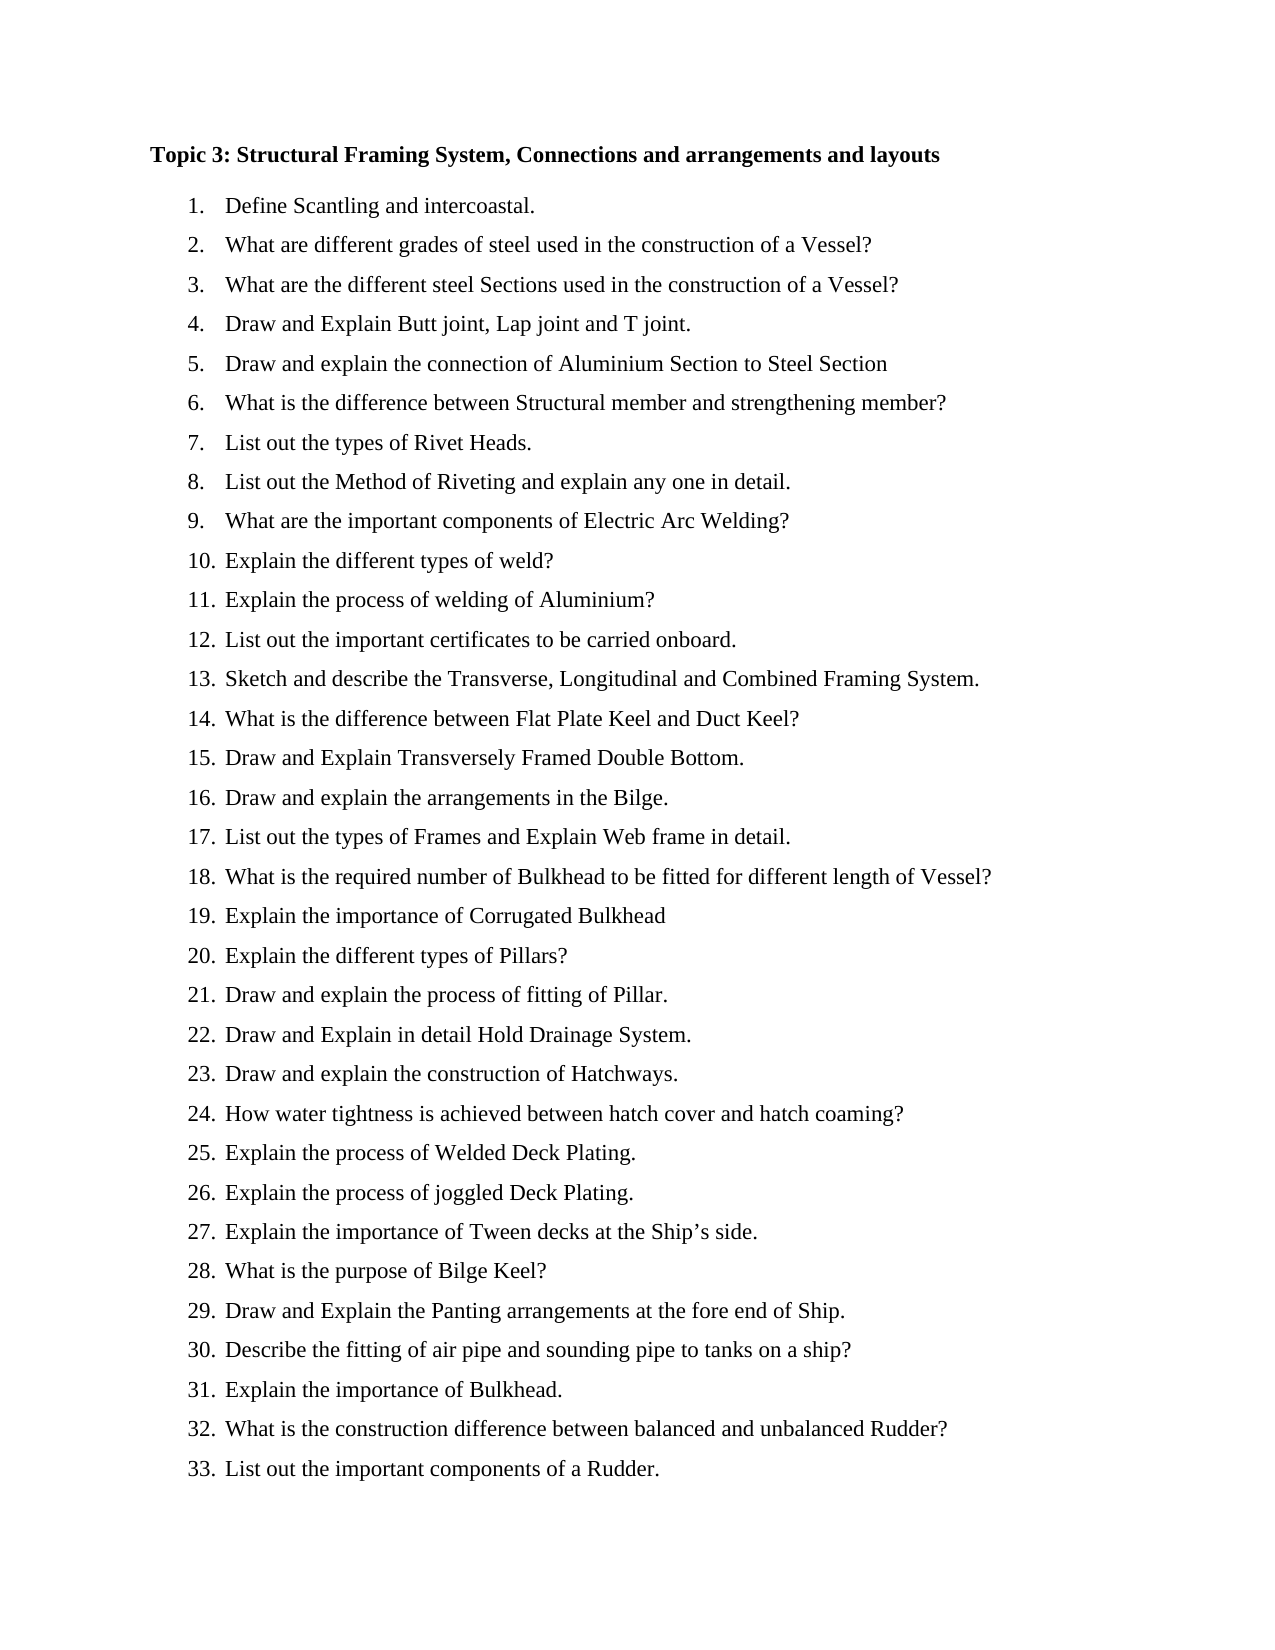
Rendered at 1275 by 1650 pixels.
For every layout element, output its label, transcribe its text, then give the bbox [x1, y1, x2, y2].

list What are the different steel Sections used in the construction of a Vessel? [187, 271, 1181, 297]
list Explain the different types of weld? [187, 547, 1181, 573]
list Explain the importance of Corrugated Bulkhead [187, 902, 1181, 929]
list What are different grades of steel used in the construction of a Vessel? [187, 231, 1181, 257]
list List out the important components of a Rudder. [187, 1455, 1181, 1481]
list List out the types of Frames and Explain Web frame in detail. [187, 823, 1181, 850]
list Explain the importance of Tween decks at the Ship’s side. [187, 1218, 1181, 1244]
list What is the required number of Bulkhead to be fitted for different length of Vessel? [187, 863, 1181, 889]
list Draw and Explain Butt joint, Lap joint and T joint. [187, 310, 1181, 336]
list Explain the process of welding of Aluminium? [187, 586, 1181, 613]
list Describe the fitting of air pipe and sounding pipe to tanks on a ship? [187, 1337, 1181, 1363]
list Draw and explain the arrangements in the Bilge. [187, 784, 1181, 810]
list List out the important certificates to be carried onboard. [187, 626, 1181, 652]
list List out the Method of Riveting and explain any one in detail. [187, 468, 1181, 494]
list Explain the process of joggled Deck Plating. [187, 1179, 1181, 1205]
text Topic 3: Structural Framing System, Connections and arrangements and layouts [150, 141, 1181, 167]
list Sketch and describe the Transverse, Longitudinal and Combined Framing System. [187, 665, 1181, 692]
list Draw and explain the connection of Aluminium Section to Steel Section [187, 349, 1181, 376]
list How water tightness is achieved between hatch cover and hatch coaming? [187, 1100, 1181, 1126]
list What is the difference between Structural member and strengthening member? [187, 389, 1181, 415]
list Explain the importance of Bulkhead. [187, 1376, 1181, 1402]
list Explain the different types of Pillars? [187, 942, 1181, 968]
list Draw and explain the process of fitting of Pillar. [187, 981, 1181, 1008]
list Draw and Explain in detail Hold Drainage System. [187, 1021, 1181, 1047]
list What are the important components of Electric Arc Welding? [187, 507, 1181, 534]
list What is the construction difference between balanced and unbalanced Rudder? [187, 1416, 1181, 1442]
list What is the difference between Flat Plate Keel and Duct Keel? [187, 705, 1181, 731]
list Draw and explain the construction of Hatchways. [187, 1060, 1181, 1087]
list What is the purpose of Bilge Keel? [187, 1258, 1181, 1284]
list Draw and Explain the Panting arrangements at the fore end of Ship. [187, 1297, 1181, 1323]
list Explain the process of Welded Deck Plating. [187, 1139, 1181, 1166]
list Draw and Explain Transversely Framed Double Bottom. [187, 744, 1181, 771]
list Define Scantling and intercoastal. [187, 192, 1181, 218]
list List out the types of Rivet Heads. [187, 428, 1181, 455]
